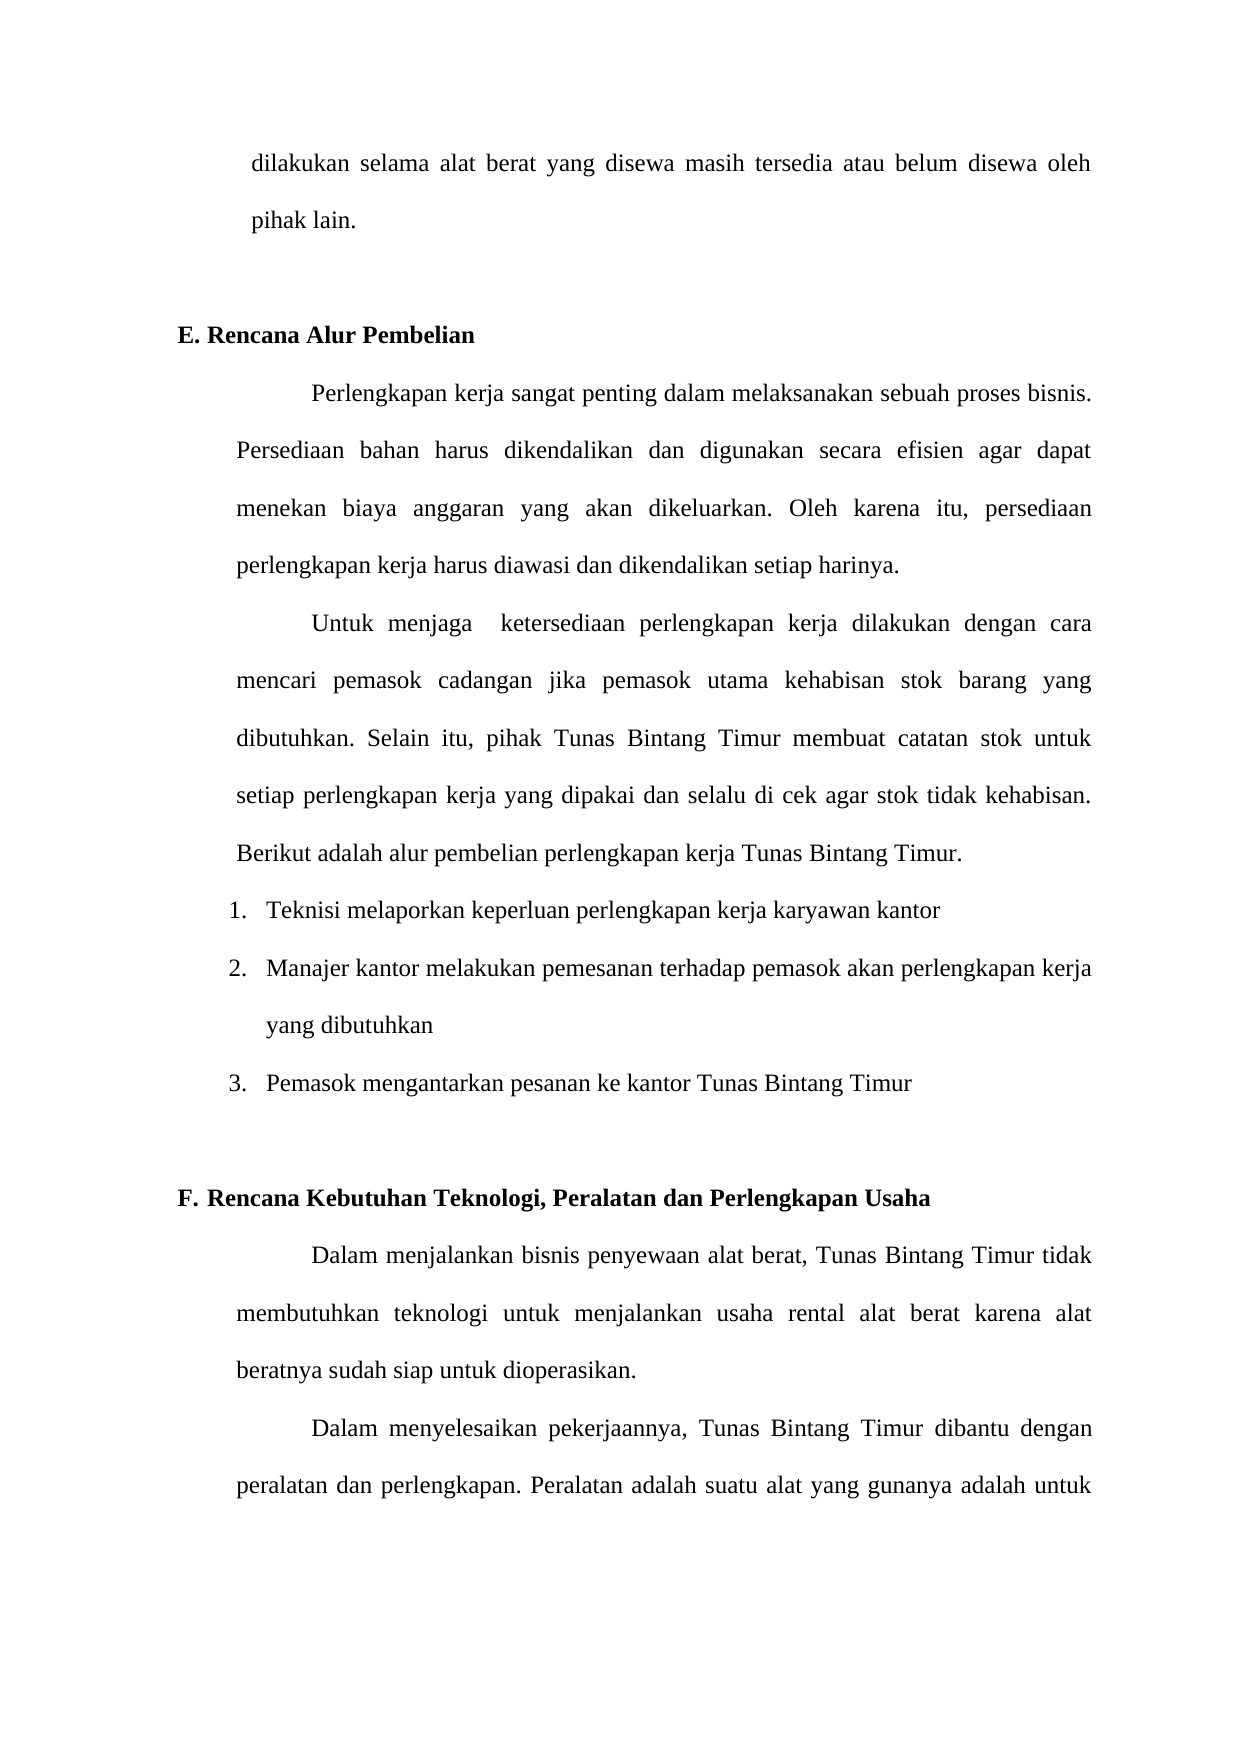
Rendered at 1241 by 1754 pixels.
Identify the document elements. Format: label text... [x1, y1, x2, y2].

list Rencana Kebutuhan Teknologi, Peralatan dan Perlengkapan Usaha [177, 1183, 1092, 1211]
text Perlengkapan kerja sangat penting dalam melaksanakan sebuah proses bisnis. Persediaan bahan harus dikendalikan dan digunakan secara efisien agar dapat menekan biaya anggaran yang akan dikeluarkan. Oleh karena itu, persediaan perlengkapan kerja harus diawasi dan dikendalikan setiap harinya. [236, 378, 1092, 579]
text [236, 1413, 1092, 1499]
list Teknisi melaporkan keperluan perlengkapan kerja karyawan kantor [228, 895, 1092, 924]
list Rencana Alur Pembelian [177, 320, 1092, 349]
text Untuk menjaga ketersediaan perlengkapan kerja dilakukan dengan cara mencari pemasok cadangan jika pemasok utama kehabisan stok barang yang dibutuhkan. Selain itu, pihak Tunas Bintang Timur membuat catatan stok untuk setiap perlengkapan kerja yang dipakai dan selalu di cek agar stok tidak kehabisan. Berikut adalah alur pembelian perlengkapan kerja Tunas Bintang Timur. [236, 608, 1092, 866]
text Dalam menjalankan bisnis penyewaan alat berat, Tunas Bintang Timur tidak membutuhkan teknologi untuk menjalankan usaha rental alat berat karena alat beratnya sudah siap untuk dioperasikan. [236, 1240, 1092, 1384]
list Pemasok mengantarkan pesanan ke kantor Tunas Bintang Timur [228, 1068, 1092, 1096]
list Manajer kantor melakukan pemesanan terhadap pemasok akan perlengkapan kerja yang dibutuhkan [228, 953, 1092, 1039]
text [251, 148, 1092, 234]
